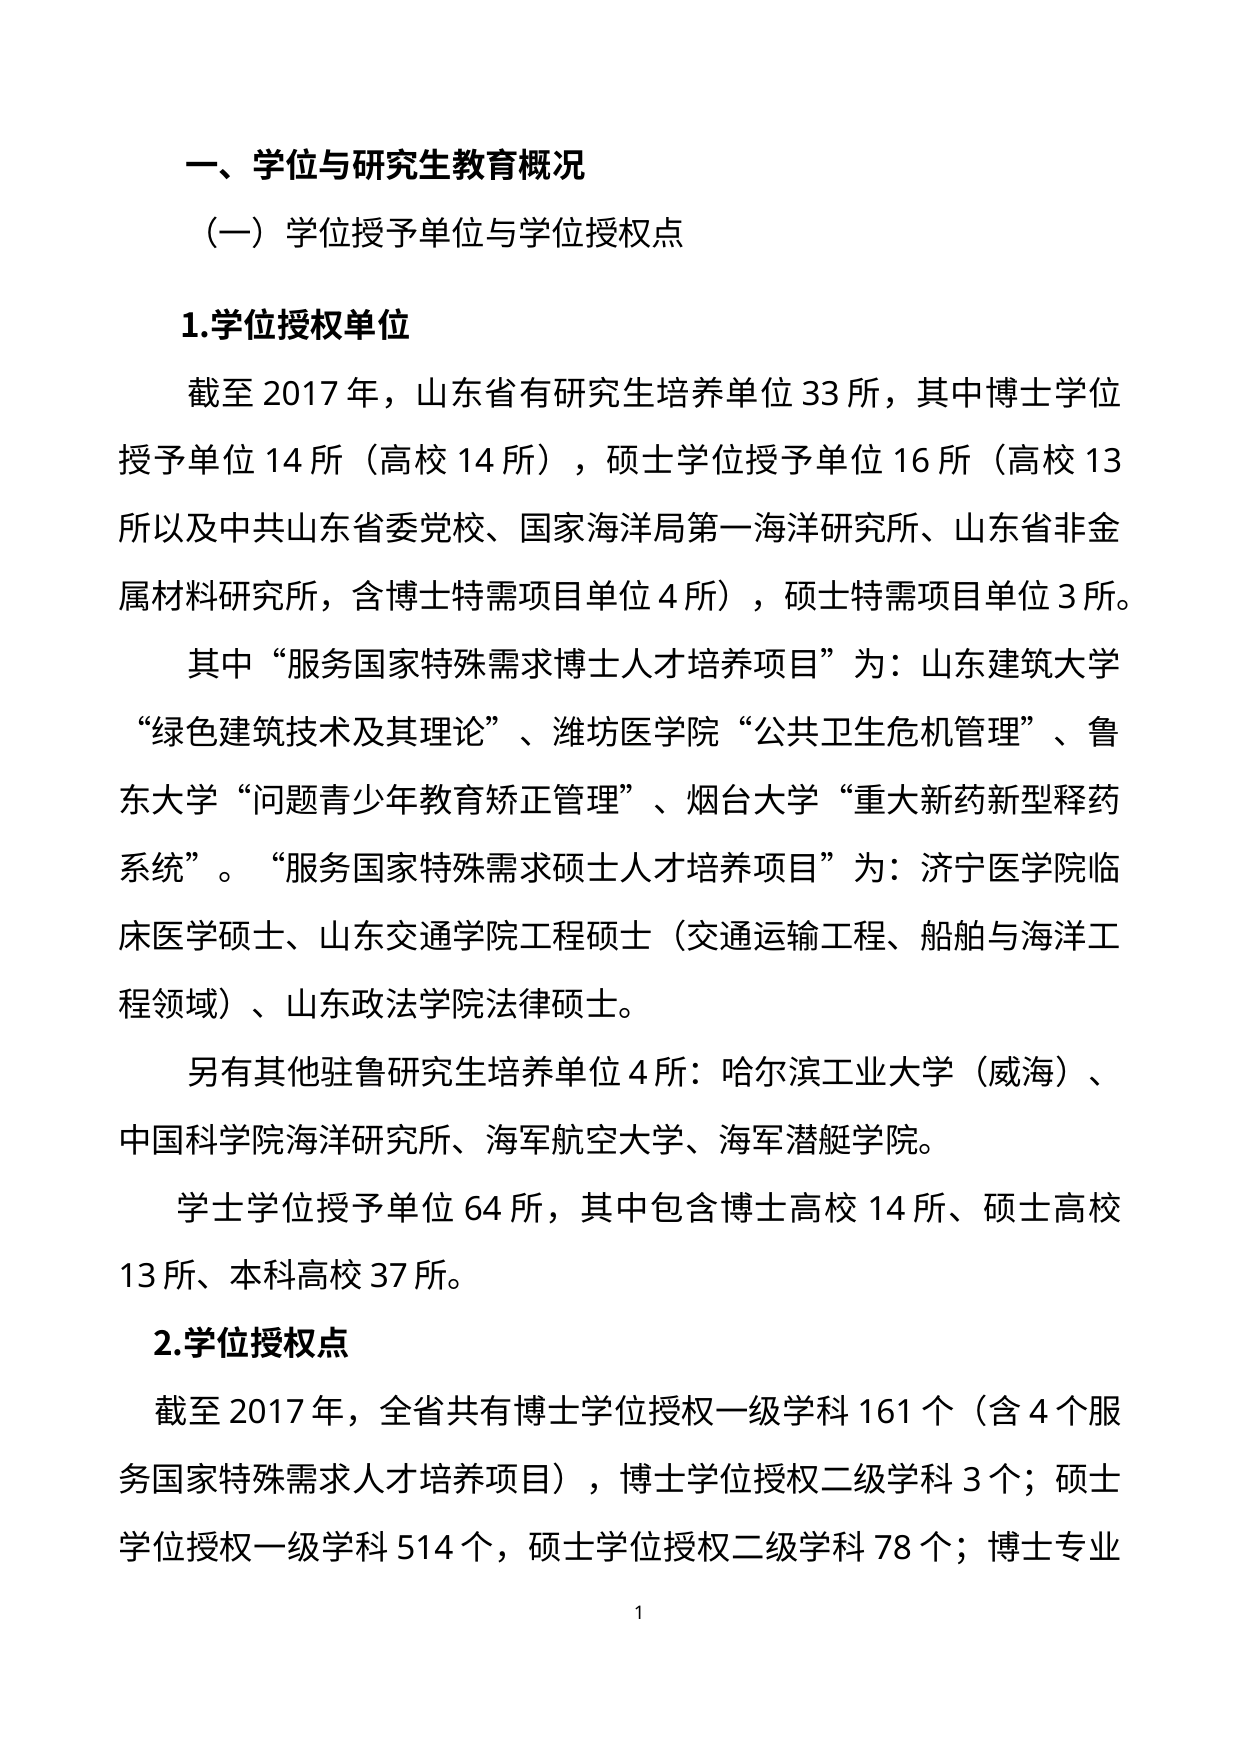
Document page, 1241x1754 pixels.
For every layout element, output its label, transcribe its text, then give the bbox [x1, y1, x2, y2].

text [118, 1375, 1122, 1579]
subtitle 一、学位与研究生教育概况 [118, 129, 1122, 197]
subtitle 2.学位授权点 [118, 1307, 1122, 1375]
text 其中“服务国家特殊需求博士人才培养项目”为：山东建筑大学 “绿色建筑技术及其理论”、潍坊医学院“公共卫生危机管理”、鲁东大学“问题青少年教育矫正管理”、烟台大学“重大新药新型释药系统”。“服务国家特殊需求硕士人才培养项目”为：济宁医学院临床医学硕士、山东交通学院工程硕士（交通运输工程、船舶与海洋工程领域）、山东政法学院法律硕士。 [118, 628, 1122, 1036]
text 截至2017年，山东省有研究生培养单位33所，其中博士学位授予单位14所（高校14所），硕士学位授予单位16所（高校13所以及中共山东省委党校、国家海洋局第一海洋研究所、山东省非金属材料研究所，含博士特需项目单位4所），硕士特需项目单位3所。 [118, 357, 1122, 628]
subtitle （一）学位授予单位与学位授权点 [118, 197, 1122, 264]
subtitle 1.学位授权单位 [118, 289, 1122, 357]
text 另有其他驻鲁研究生培养单位4所：哈尔滨工业大学（威海）、中国科学院海洋研究所、海军航空大学、海军潜艇学院。 [118, 1036, 1122, 1172]
text 学士学位授予单位64所，其中包含博士高校14所、硕士高校13所、本科高校37所。 [118, 1172, 1122, 1307]
